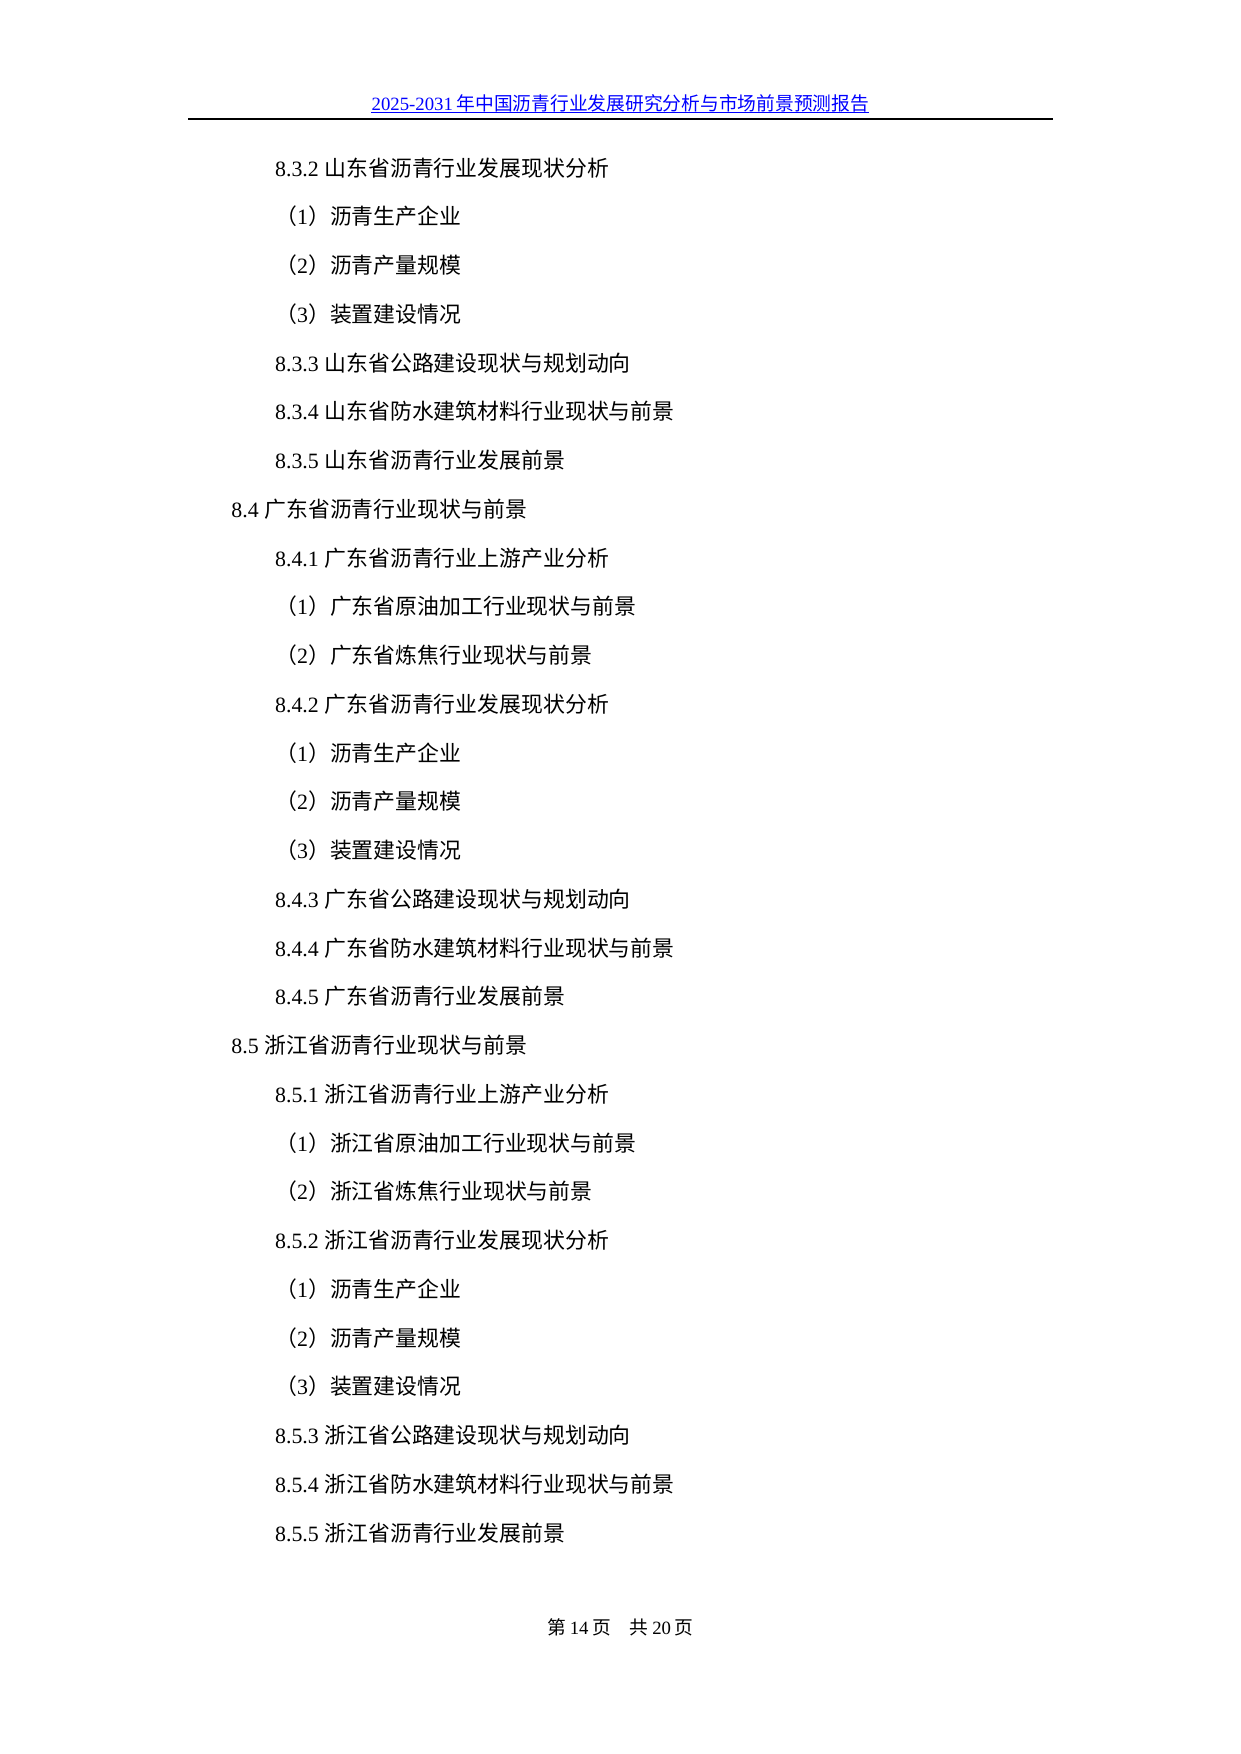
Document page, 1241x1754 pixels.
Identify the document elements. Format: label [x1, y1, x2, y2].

text [187, 150, 1053, 1548]
